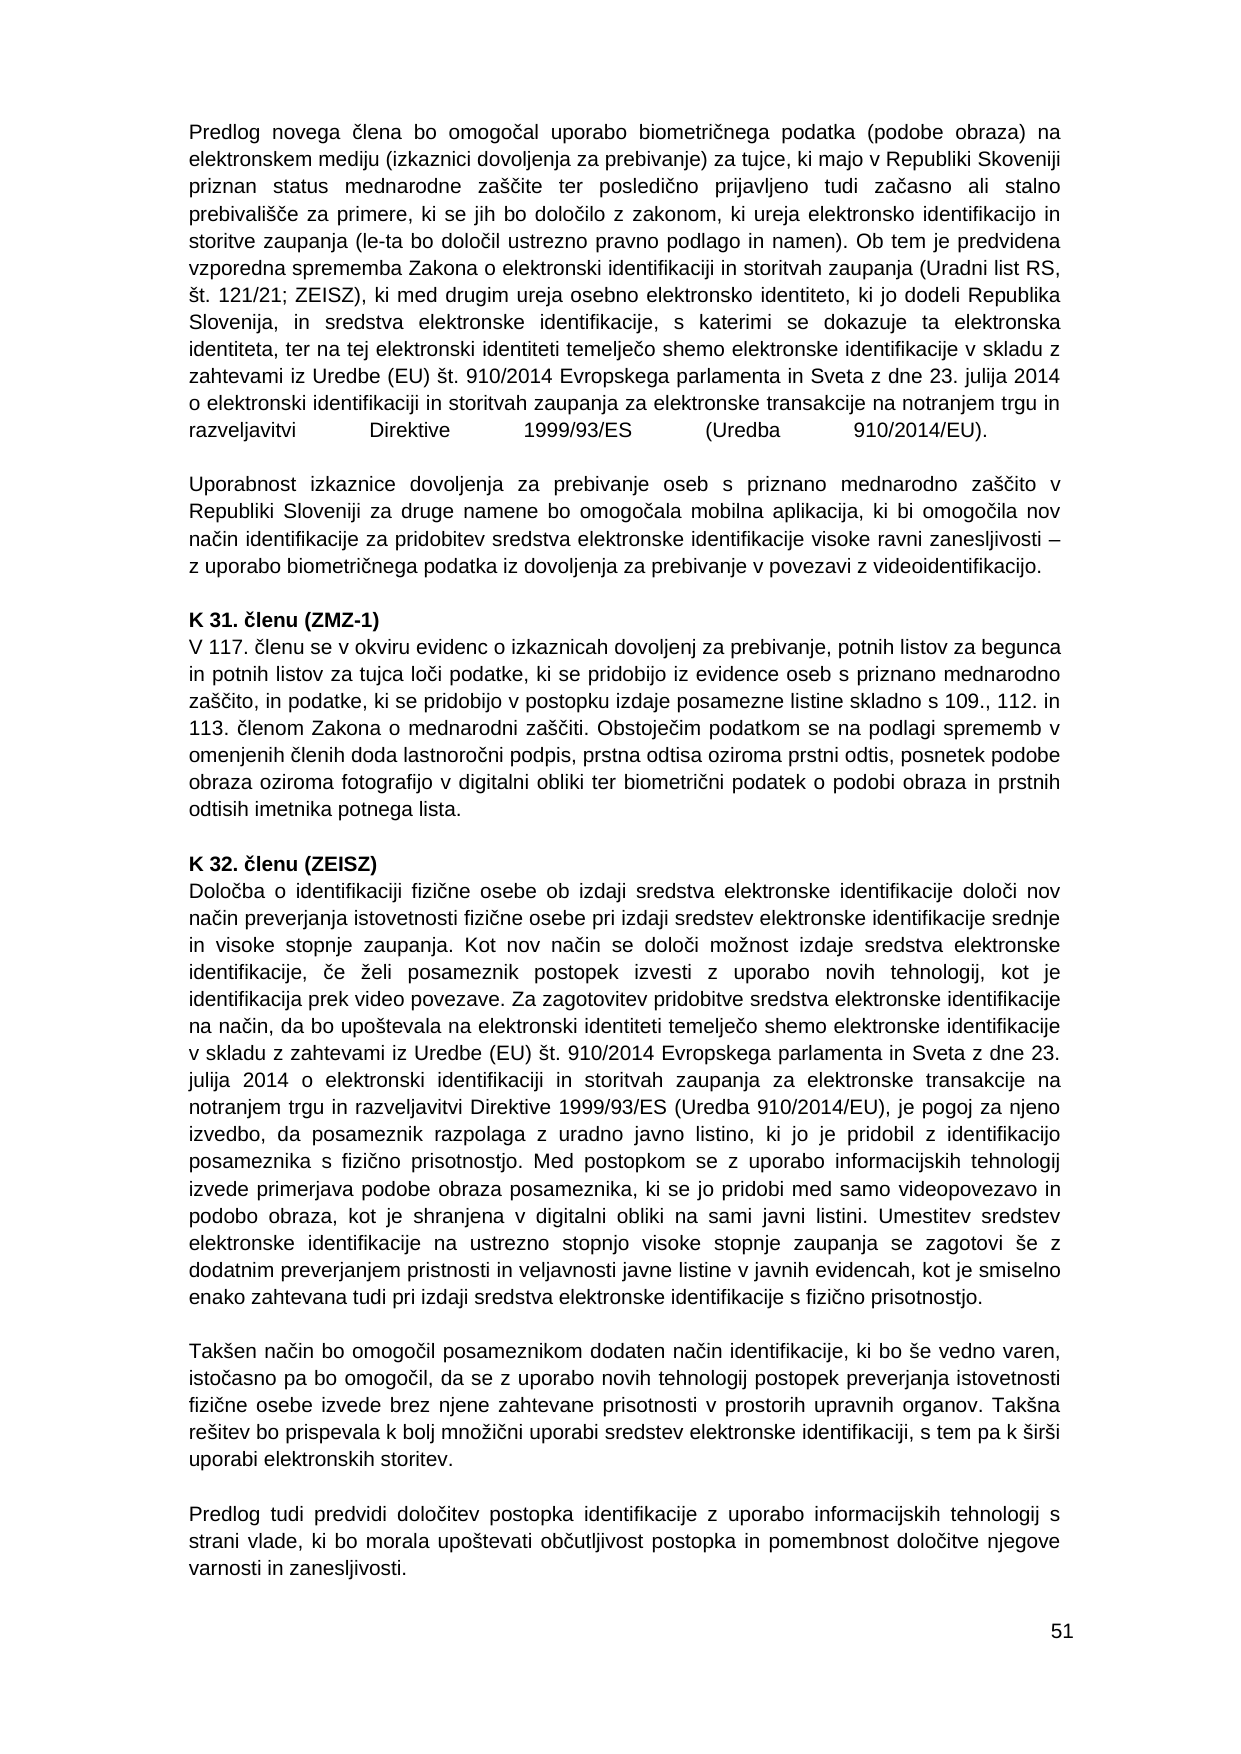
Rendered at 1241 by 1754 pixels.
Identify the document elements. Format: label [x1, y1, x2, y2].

table_header [177, 118, 1073, 1608]
